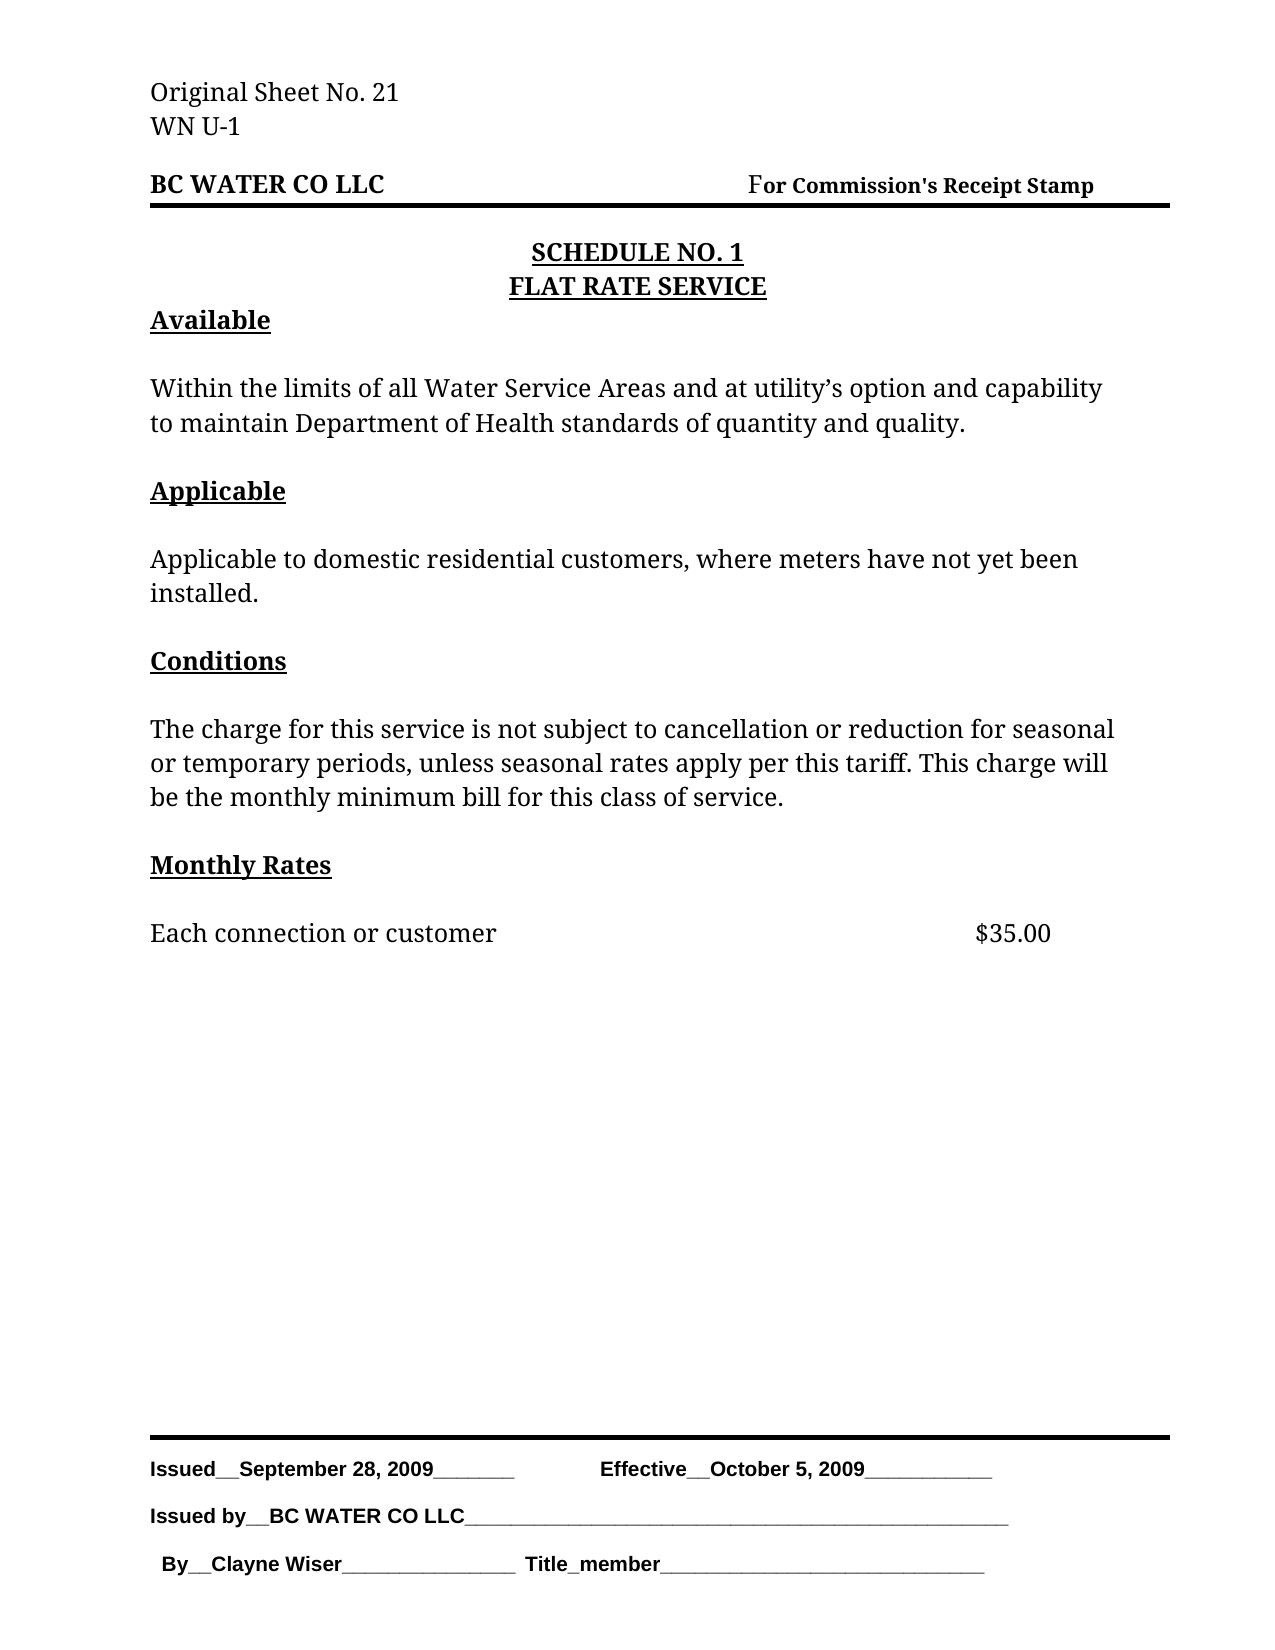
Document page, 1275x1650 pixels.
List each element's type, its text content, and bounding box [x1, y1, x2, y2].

text FLAT RATE SERVICE [150, 269, 1125, 303]
text Within the limits of all Water Service Areas and at utility’s option and capability to maintain Department of Health standards of quantity and quality. [150, 371, 1125, 439]
text Applicable [150, 473, 1125, 507]
text Monthly Rates [150, 848, 1125, 882]
text Conditions [150, 644, 1125, 678]
text The charge for this service is not subject to cancellation or reduction for seasonal or temporary periods, unless seasonal rates apply per this tariff. This charge will be the monthly minimum bill for this class of service. [150, 712, 1125, 814]
text Each connection or customer $35.00 [150, 916, 1125, 950]
text Applicable to domestic residential customers, where meters have not yet been installed. [150, 541, 1125, 609]
text BC WATER CO LLC For Commission's Receipt Stamp [150, 167, 1125, 201]
text WN U-1 [150, 109, 1125, 143]
text Original Sheet No. 21 [150, 75, 1125, 109]
text Available [150, 303, 1125, 337]
text SCHEDULE NO. 1 [150, 235, 1125, 269]
